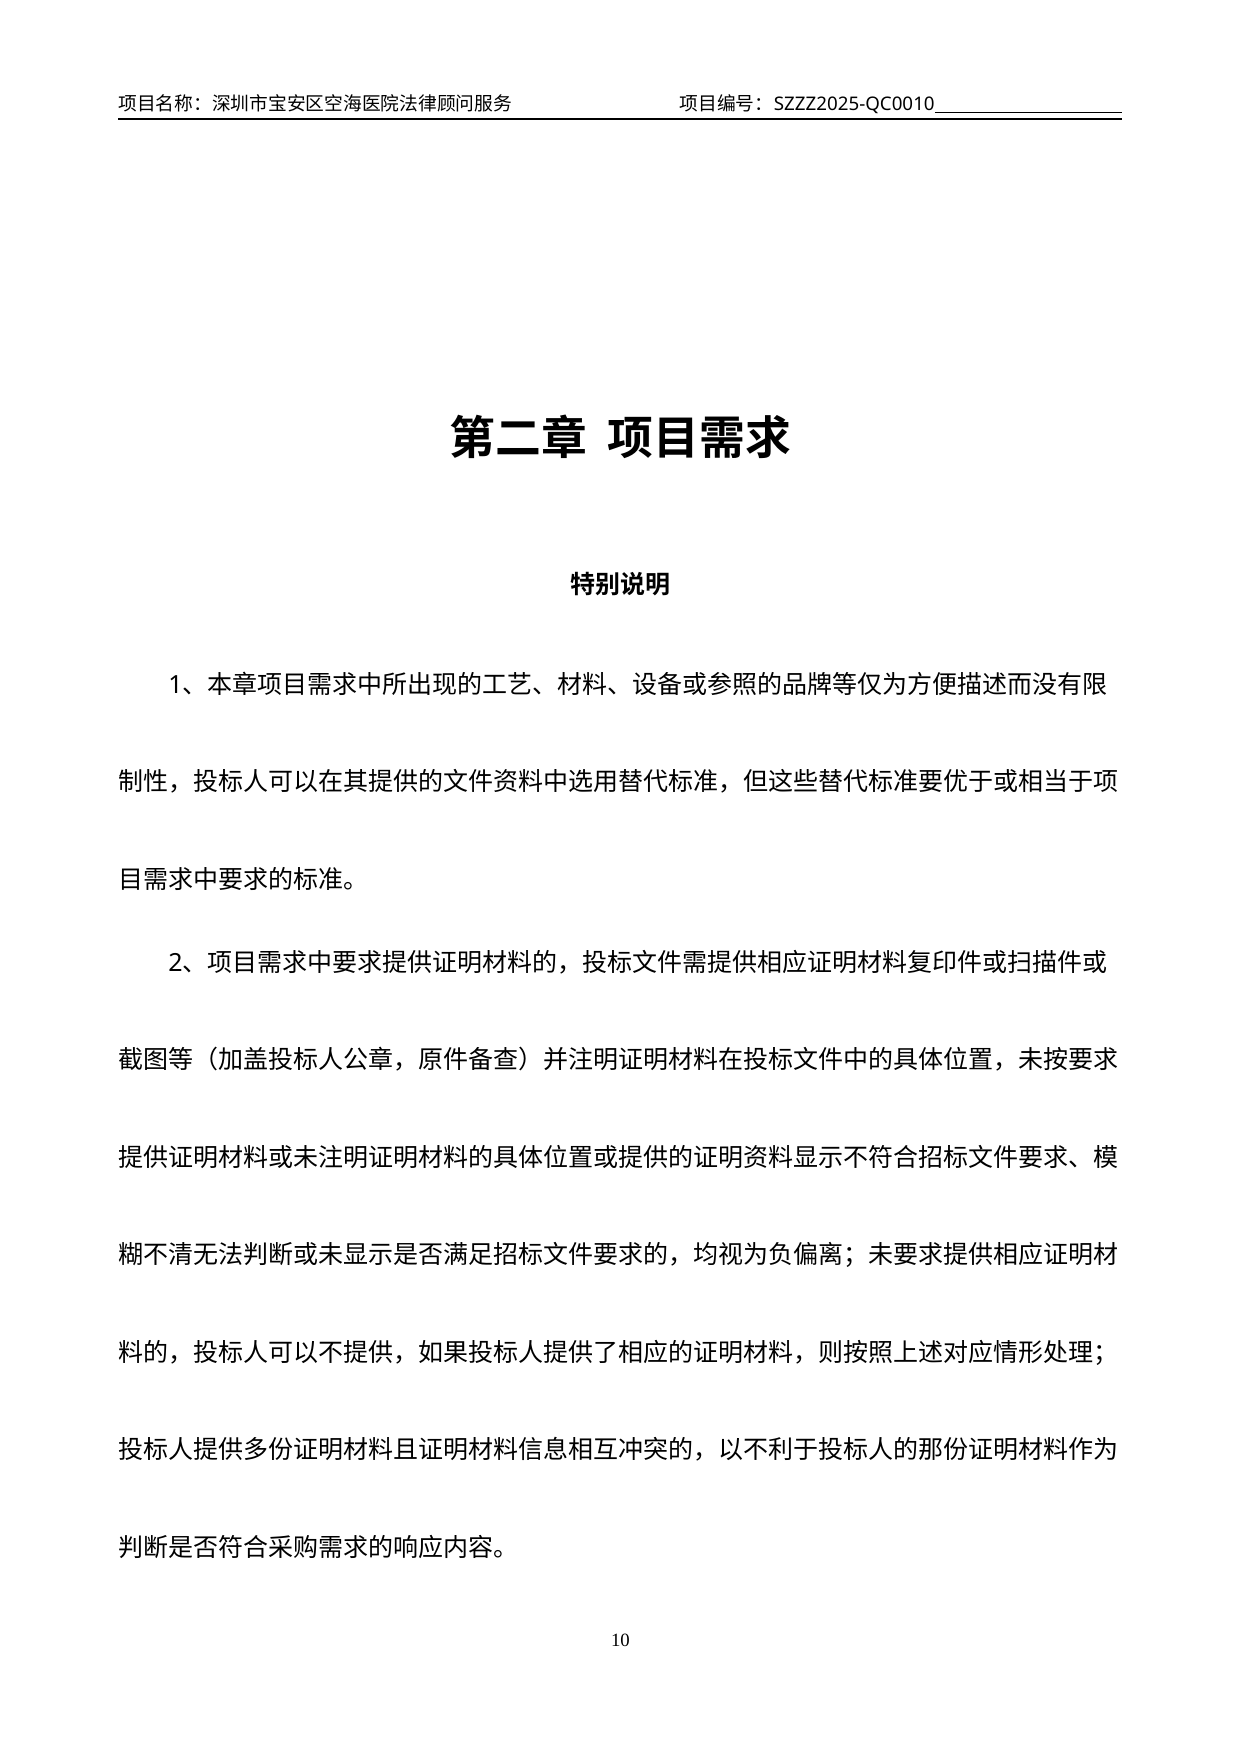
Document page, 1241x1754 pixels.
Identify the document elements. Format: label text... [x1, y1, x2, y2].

text 1、本章项目需求中所出现的工艺、材料、设备或参照的品牌等仅为方便描述而没有限制性，投标人可以在其提供的文件资料中选用替代标准，但这些替代标准要优于或相当于项目需求中要求的标准。 [118, 650, 1122, 910]
text 2、项目需求中要求提供证明材料的，投标文件需提供相应证明材料复印件或扫描件或截图等（加盖投标人公章，原件备查）并注明证明材料在投标文件中的具体位置，未按要求提供证明材料或未注明证明材料的具体位置或提供的证明资料显示不符合招标文件要求、模糊不清无法判断或未显示是否满足招标文件要求的，均视为负偏离；未要求提供相应证明材料的，投标人可以不提供，如果投标人提供了相应的证明材料，则按照上述对应情形处理；投标人提供多份证明材料且证明材料信息相互冲突的，以不利于投标人的那份证明材料作为判断是否符合采购需求的响应内容。 [118, 928, 1122, 1578]
text 特别说明 [118, 550, 1122, 615]
subtitle 第二章 项目需求 [118, 385, 1122, 483]
